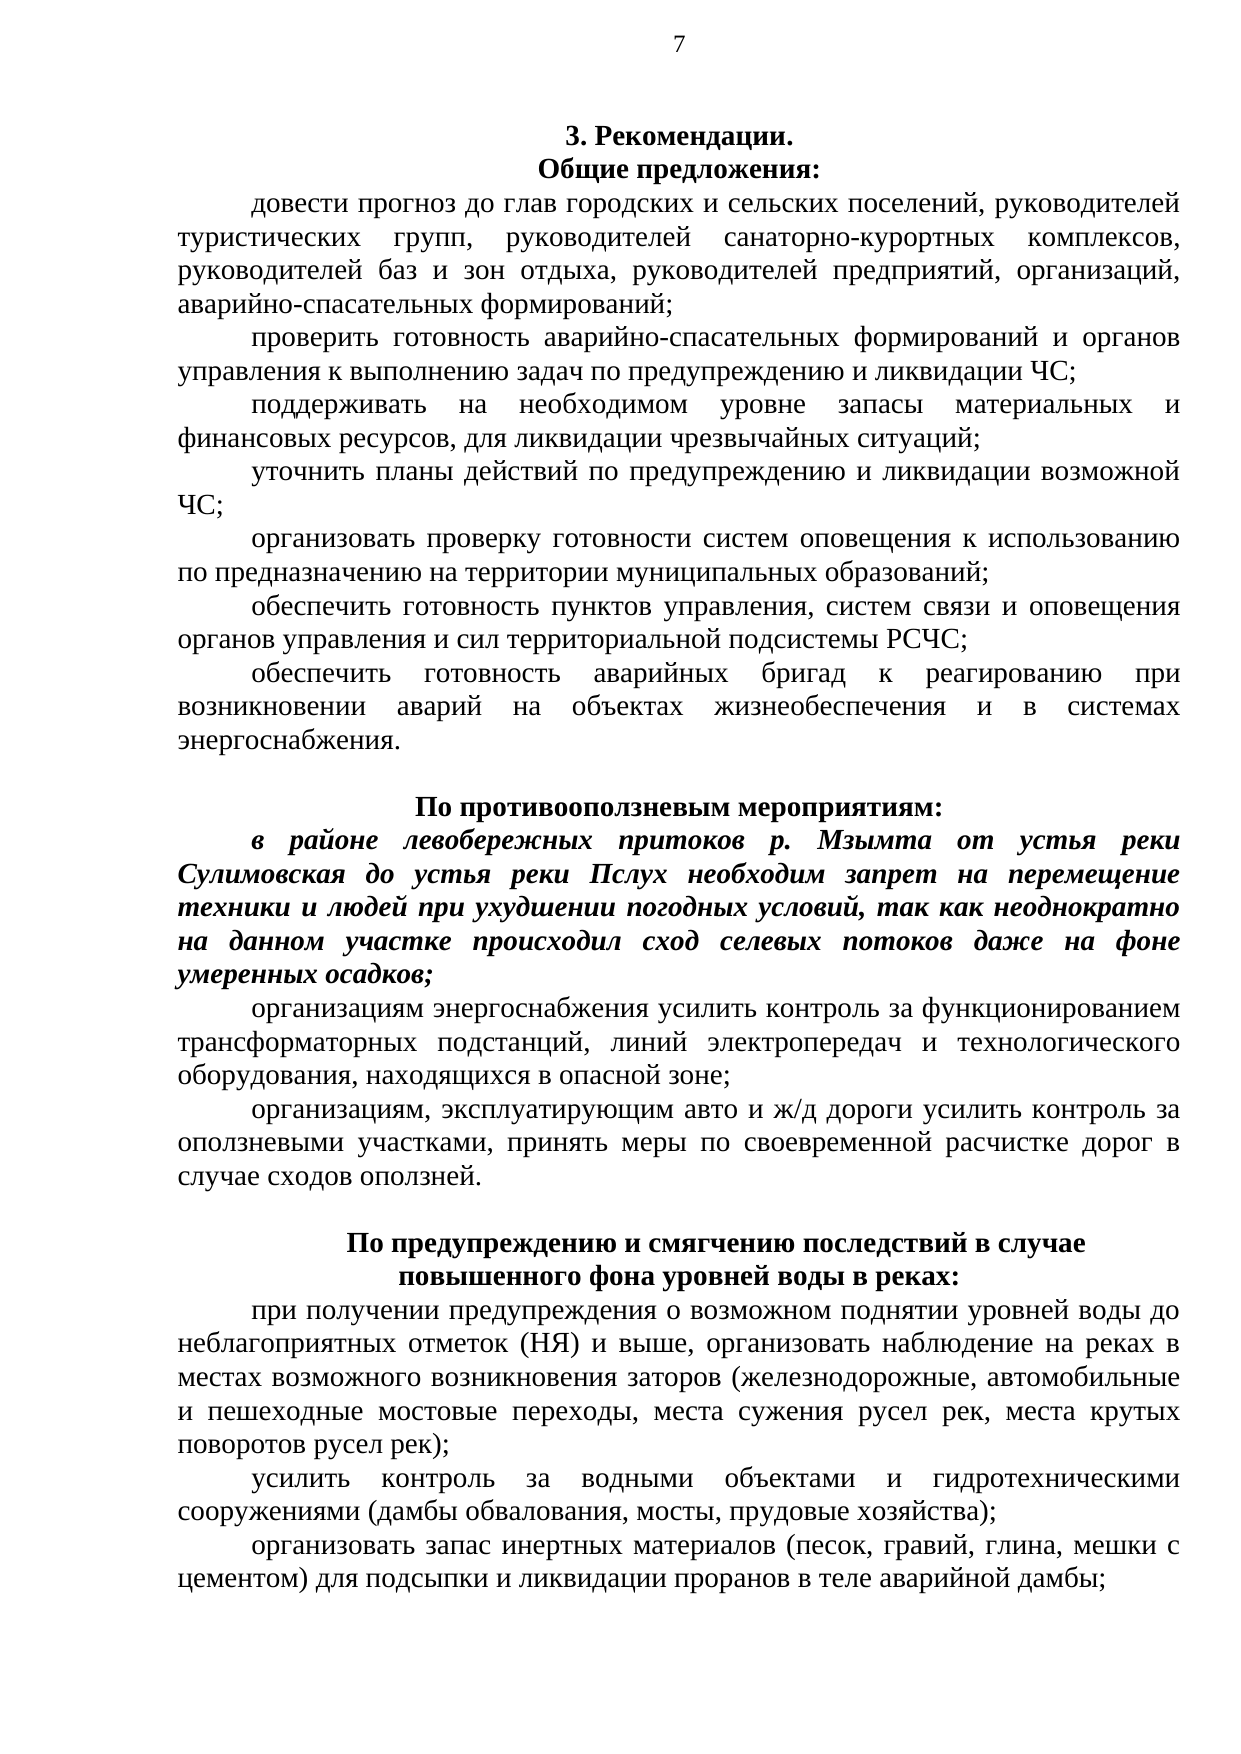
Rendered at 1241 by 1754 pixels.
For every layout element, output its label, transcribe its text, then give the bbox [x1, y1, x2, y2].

text поддерживать на необходимом уровне запасы материальных и финансовых ресурсов, для ликвидации чрезвычайных ситуаций; [177, 386, 1181, 453]
text Общие предложения: [177, 152, 1181, 185]
text организовать запас инертных материалов (песок, гравий, глина, мешки с цементом) для подсыпки и ликвидации проранов в теле аварийной дамбы; [177, 1527, 1181, 1594]
text организовать проверку готовности систем оповещения к использованию по предназначению на территории муниципальных образований; [177, 521, 1181, 588]
text при получении предупреждения о возможном поднятии уровней воды до неблагоприятных отметок (НЯ) и выше, организовать наблюдение на реках в местах возможного возникновения заторов (железнодорожные, автомобильные и пешеходные мостовые переходы, места сужения русел рек, места крутых поворотов русел рек); [177, 1292, 1181, 1460]
text обеспечить готовность пунктов управления, систем связи и оповещения органов управления и сил территориальной подсистемы РСЧС; [177, 588, 1181, 655]
text По противооползневым мероприятиям: [177, 789, 1181, 822]
text организациям, эксплуатирующим авто и ж/д дороги усилить контроль за оползневыми участками, принять меры по своевременной расчистке дорог в случае сходов оползней. [177, 1091, 1181, 1191]
text обеспечить готовность аварийных бригад к реагированию при возникновении аварий на объектах жизнеобеспечения и в системах энергоснабжения. [177, 655, 1181, 755]
text уточнить планы действий по предупреждению и ликвидации возможной ЧС; [177, 453, 1181, 521]
text проверить готовность аварийно-спасательных формирований и органов управления к выполнению задач по предупреждению и ликвидации ЧС; [177, 319, 1181, 386]
text усилить контроль за водными объектами и гидротехническими сооружениями (дамбы обвалования, мосты, прудовые хозяйства); [177, 1460, 1181, 1527]
text По предупреждению и смягчению последствий в случае повышенного фона уровней воды в реках: [177, 1225, 1181, 1292]
text 3. Рекомендации. [177, 118, 1181, 152]
text организациям энергоснабжения усилить контроль за функционированием трансформаторных подстанций, линий электропередач и технологического оборудования, находящихся в опасной зоне; [177, 990, 1181, 1091]
text в районе левобережных притоков р. Мзымта от устья реки Сулимовская до устья реки Пслух необходим запрет на перемещение техники и людей при ухудшении погодных условий, так как неоднократно на данном участке происходил сход селевых потоков даже на фоне умеренных осадков; [177, 822, 1181, 990]
text довести прогноз до глав городских и сельских поселений, руководителей туристических групп, руководителей санаторно-курортных комплексов, руководителей баз и зон отдыха, руководителей предприятий, организаций, аварийно-спасательных формирований; [177, 185, 1181, 319]
